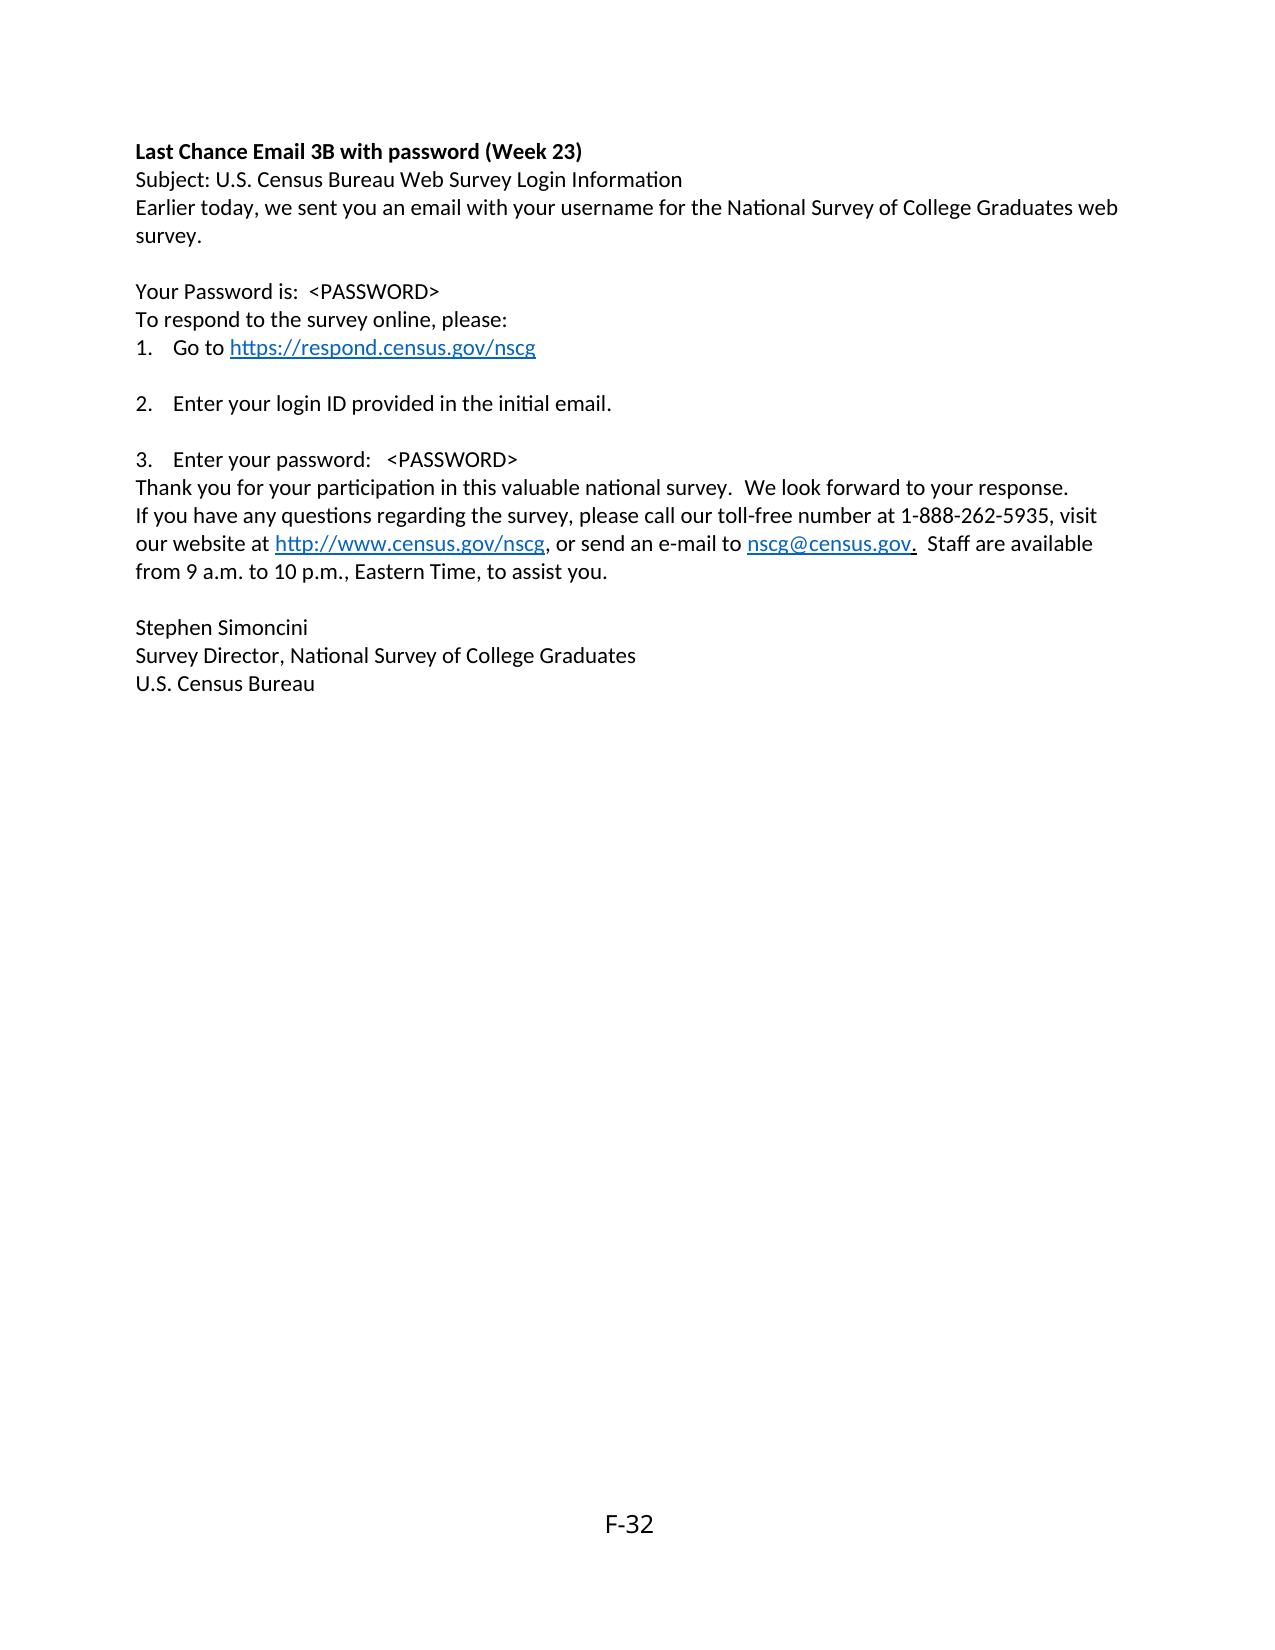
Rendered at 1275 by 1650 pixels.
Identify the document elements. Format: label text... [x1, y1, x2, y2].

text U.S. Census Bureau [135, 669, 1123, 697]
text Stephen Simoncini [135, 613, 1123, 641]
text To respond to the survey online, please: [135, 305, 1123, 333]
list Go to https://respond.census.gov/nscg [135, 333, 1123, 361]
text Subject: U.S. Census Bureau Web Survey Login Information [135, 165, 1123, 193]
list Enter your login ID provided in the initial email. [135, 389, 1123, 417]
text If you have any questions regarding the survey, please call our toll-free number at 1-888-262-5935, visit our website at http://www.census.gov/nscg, or send an e-mail to nscg@census.gov. Staff are available from 9 a.m. to 10 p.m., Eastern Time, to assist you. [135, 501, 1123, 585]
text Your Password is: <PASSWORD> [135, 277, 1123, 305]
text Earlier today, we sent you an email with your username for the National Survey of College Graduates web survey. [135, 193, 1123, 249]
list Enter your password: <PASSWORD> [135, 445, 1123, 473]
text Thank you for your participation in this valuable national survey. We look forward to your response. [135, 473, 1123, 501]
text Last Chance Email 3B with password (Week 23) [135, 137, 1123, 165]
text Survey Director, National Survey of College Graduates [135, 641, 1123, 669]
